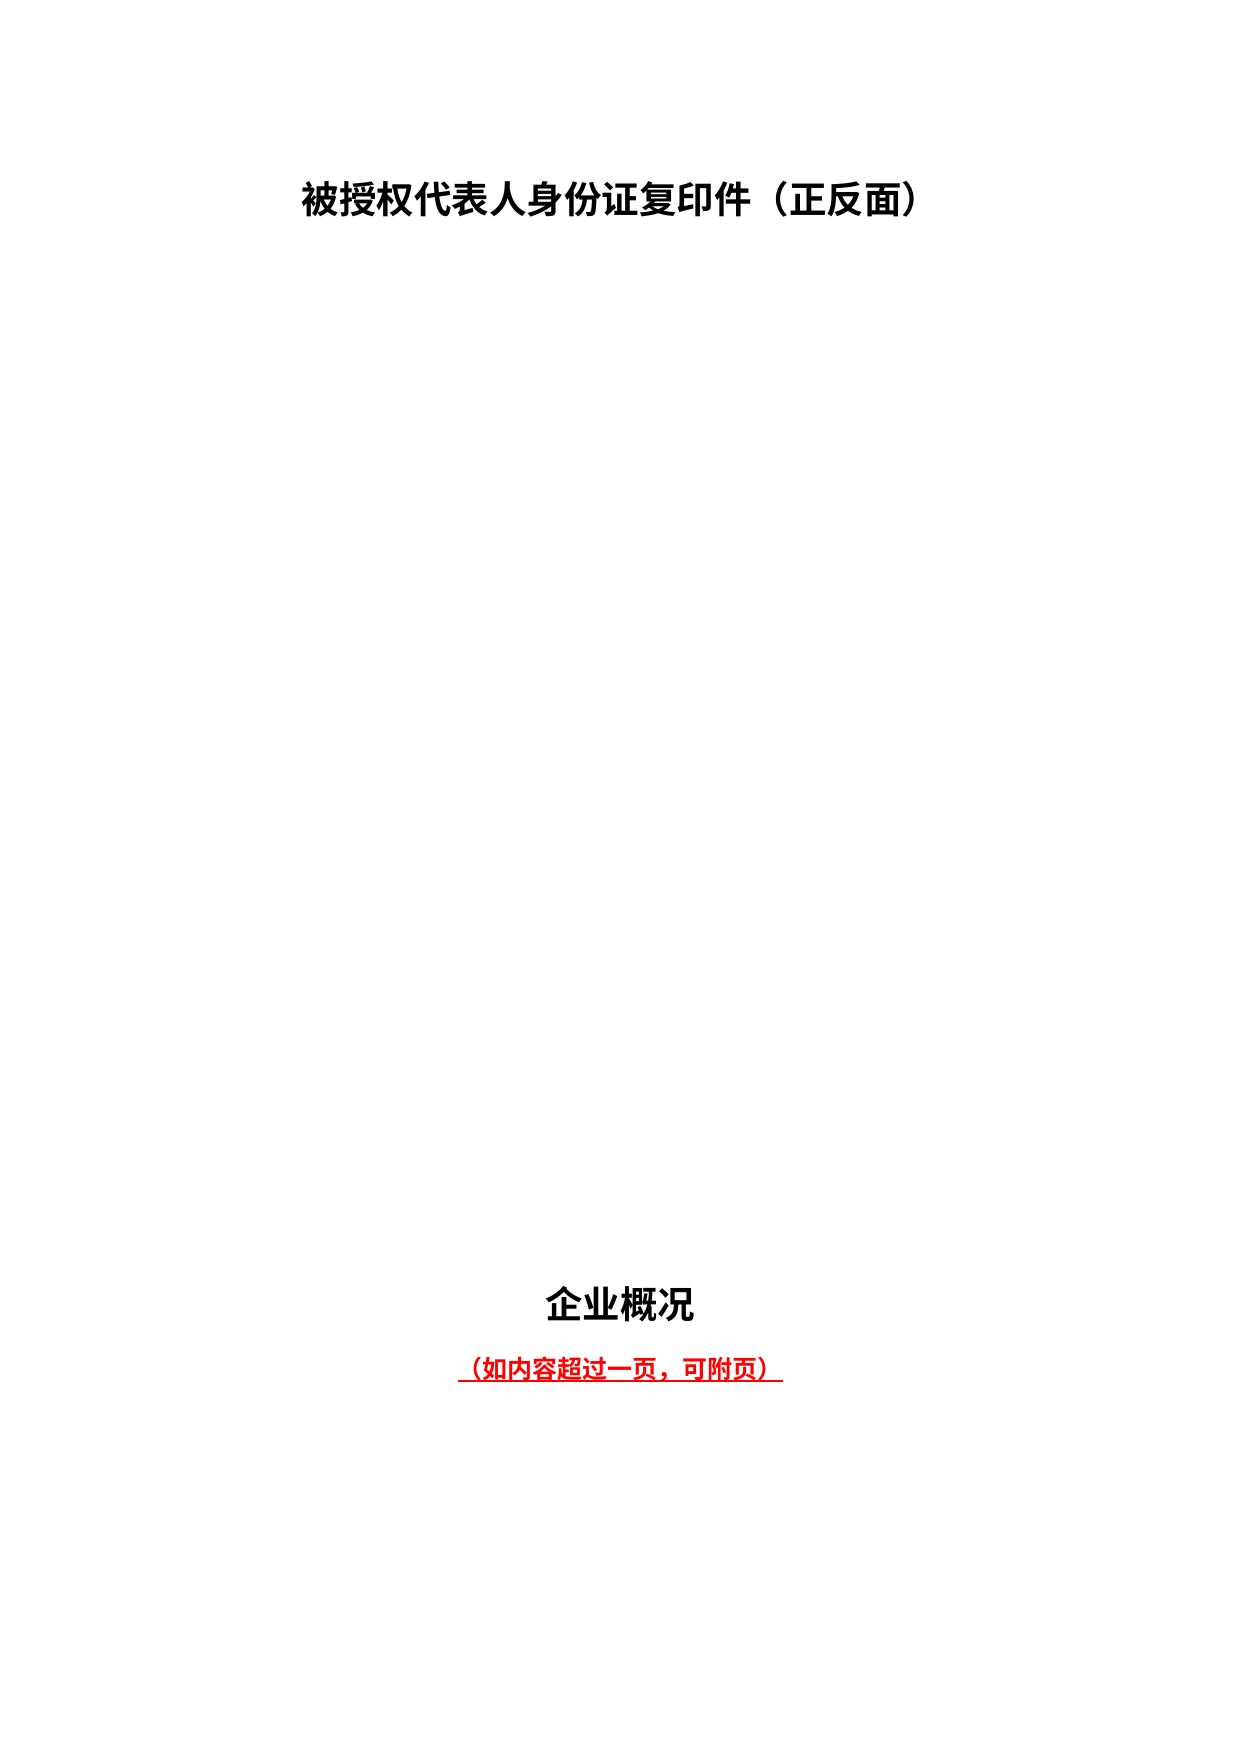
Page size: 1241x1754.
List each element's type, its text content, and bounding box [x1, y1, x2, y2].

text 企业概况 [175, 1270, 1065, 1335]
text （如内容超过一页，可附页） [175, 1335, 1065, 1400]
text 被授权代表人身份证复印件（正反面） [175, 165, 1065, 230]
